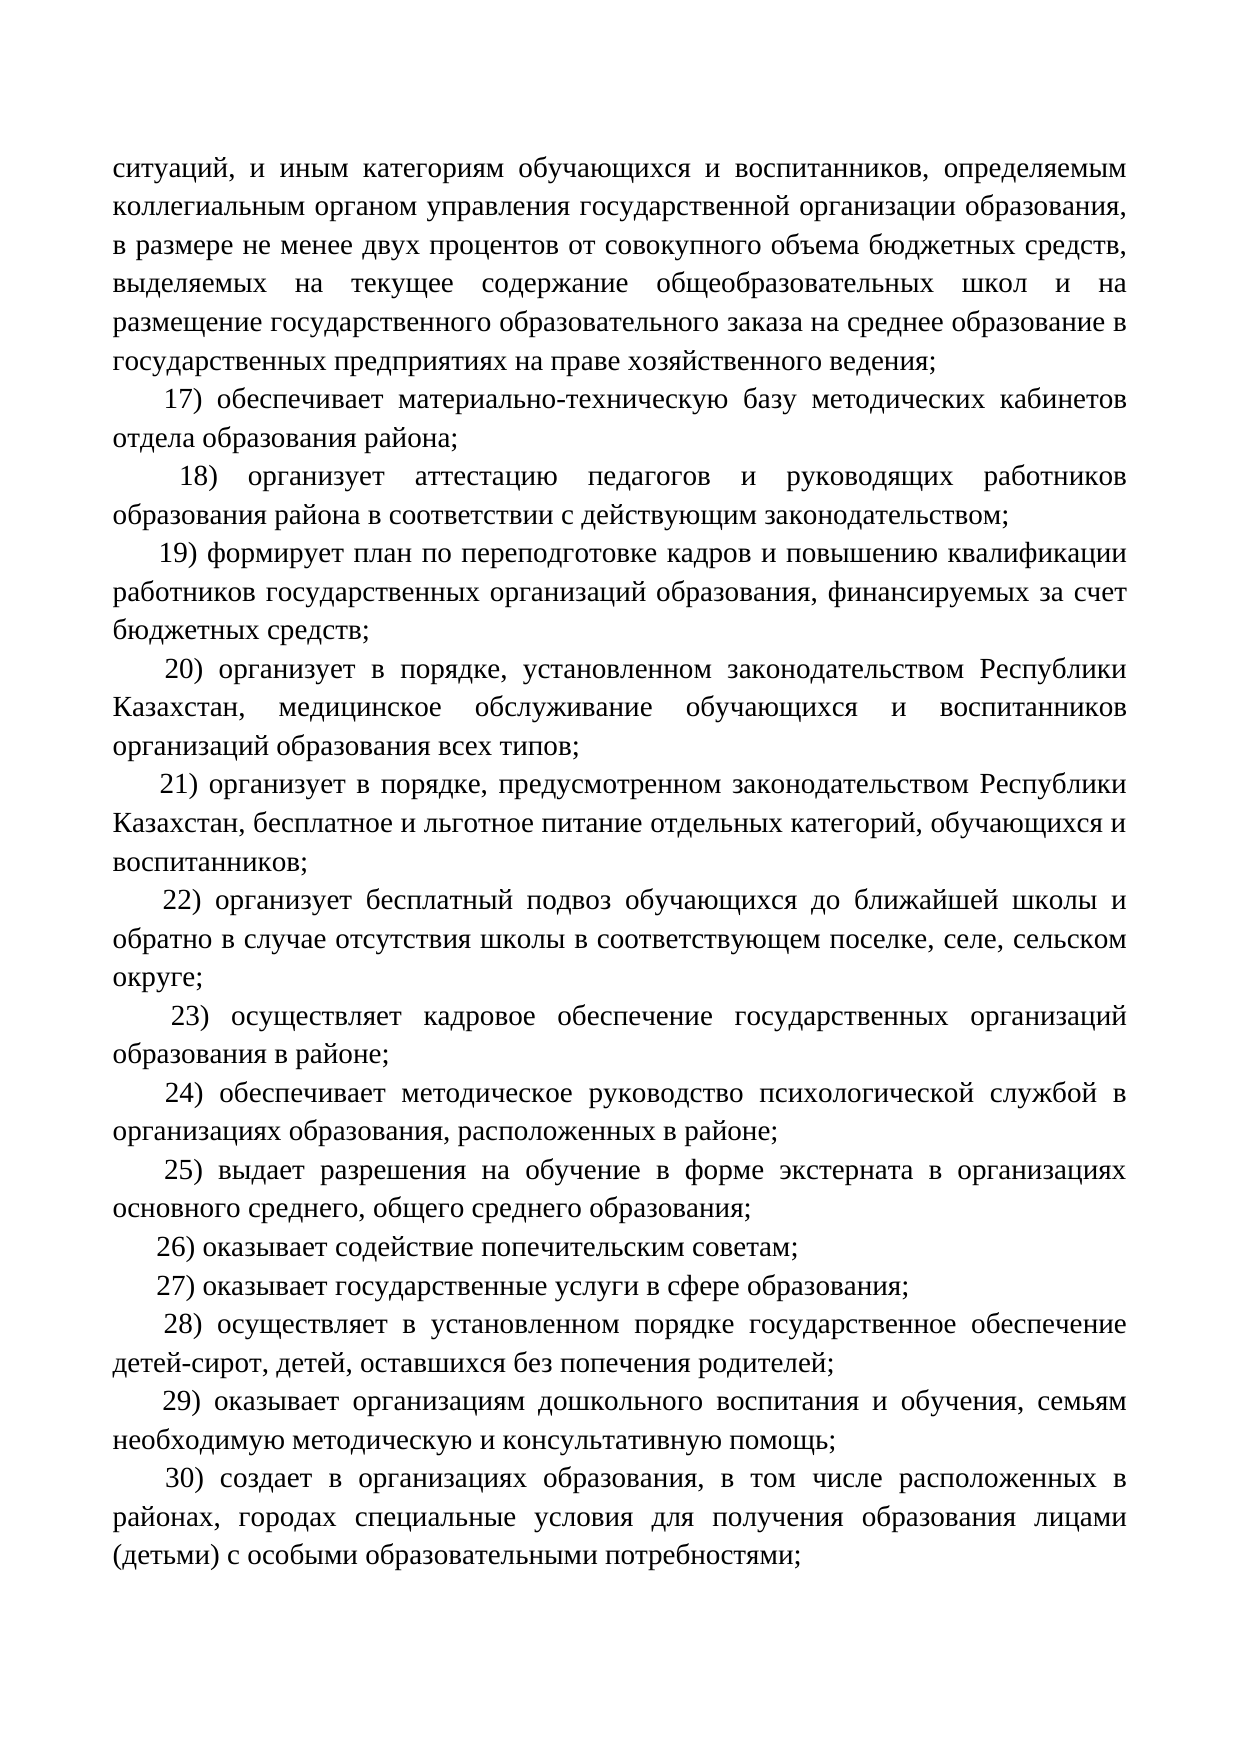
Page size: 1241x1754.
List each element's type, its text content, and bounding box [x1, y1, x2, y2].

text 19) формирует план по переподготовке кадров и повышению квалификации работников государственных организаций образования, финансируемых за счет бюджетных средств; [112, 535, 1128, 646]
text 26) оказывает содействие попечительским советам; [112, 1229, 1128, 1263]
text 28) осуществляет в установленном порядке государственное обеспечение детей-сирот, детей, оставшихся без попечения родителей; [112, 1306, 1128, 1378]
text 30) создает в организациях образования, в том числе расположенных в районах, городах специальные условия для получения образования лицами (детьми) с особыми образовательными потребностями; [112, 1460, 1128, 1571]
text 27) оказывает государственные услуги в сфере образования; [112, 1268, 1128, 1301]
text 17) обеспечивает материально-техническую базу методических кабинетов отдела образования района; [112, 381, 1128, 453]
text 24) обеспечивает методическое руководство психологической службой в организациях образования, расположенных в районе; [112, 1075, 1128, 1147]
text 23) осуществляет кадровое обеспечение государственных организаций образования в районе; [112, 998, 1128, 1070]
text 22) организует бесплатный подвоз обучающихся до ближайшей школы и обратно в случае отсутствия школы в соответствующем поселке, селе, сельском округе; [112, 882, 1128, 993]
text 29) оказывает организациям дошкольного воспитания и обучения, семьям необходимую методическую и консультативную помощь; [112, 1383, 1128, 1455]
text 18) организует аттестацию педагогов и руководящих работников образования района в соответствии с действующим законодательством; [112, 458, 1128, 530]
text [112, 150, 1128, 376]
text 21) организует в порядке, предусмотренном законодательством Республики Казахстан, бесплатное и льготное питание отдельных категорий, обучающихся и воспитанников; [112, 767, 1128, 877]
text 20) организует в порядке, установленном законодательством Республики Казахстан, медицинское обслуживание обучающихся и воспитанников организаций образования всех типов; [112, 651, 1128, 762]
text 25) выдает разрешения на обучение в форме экстерната в организациях основного среднего, общего среднего образования; [112, 1152, 1128, 1224]
